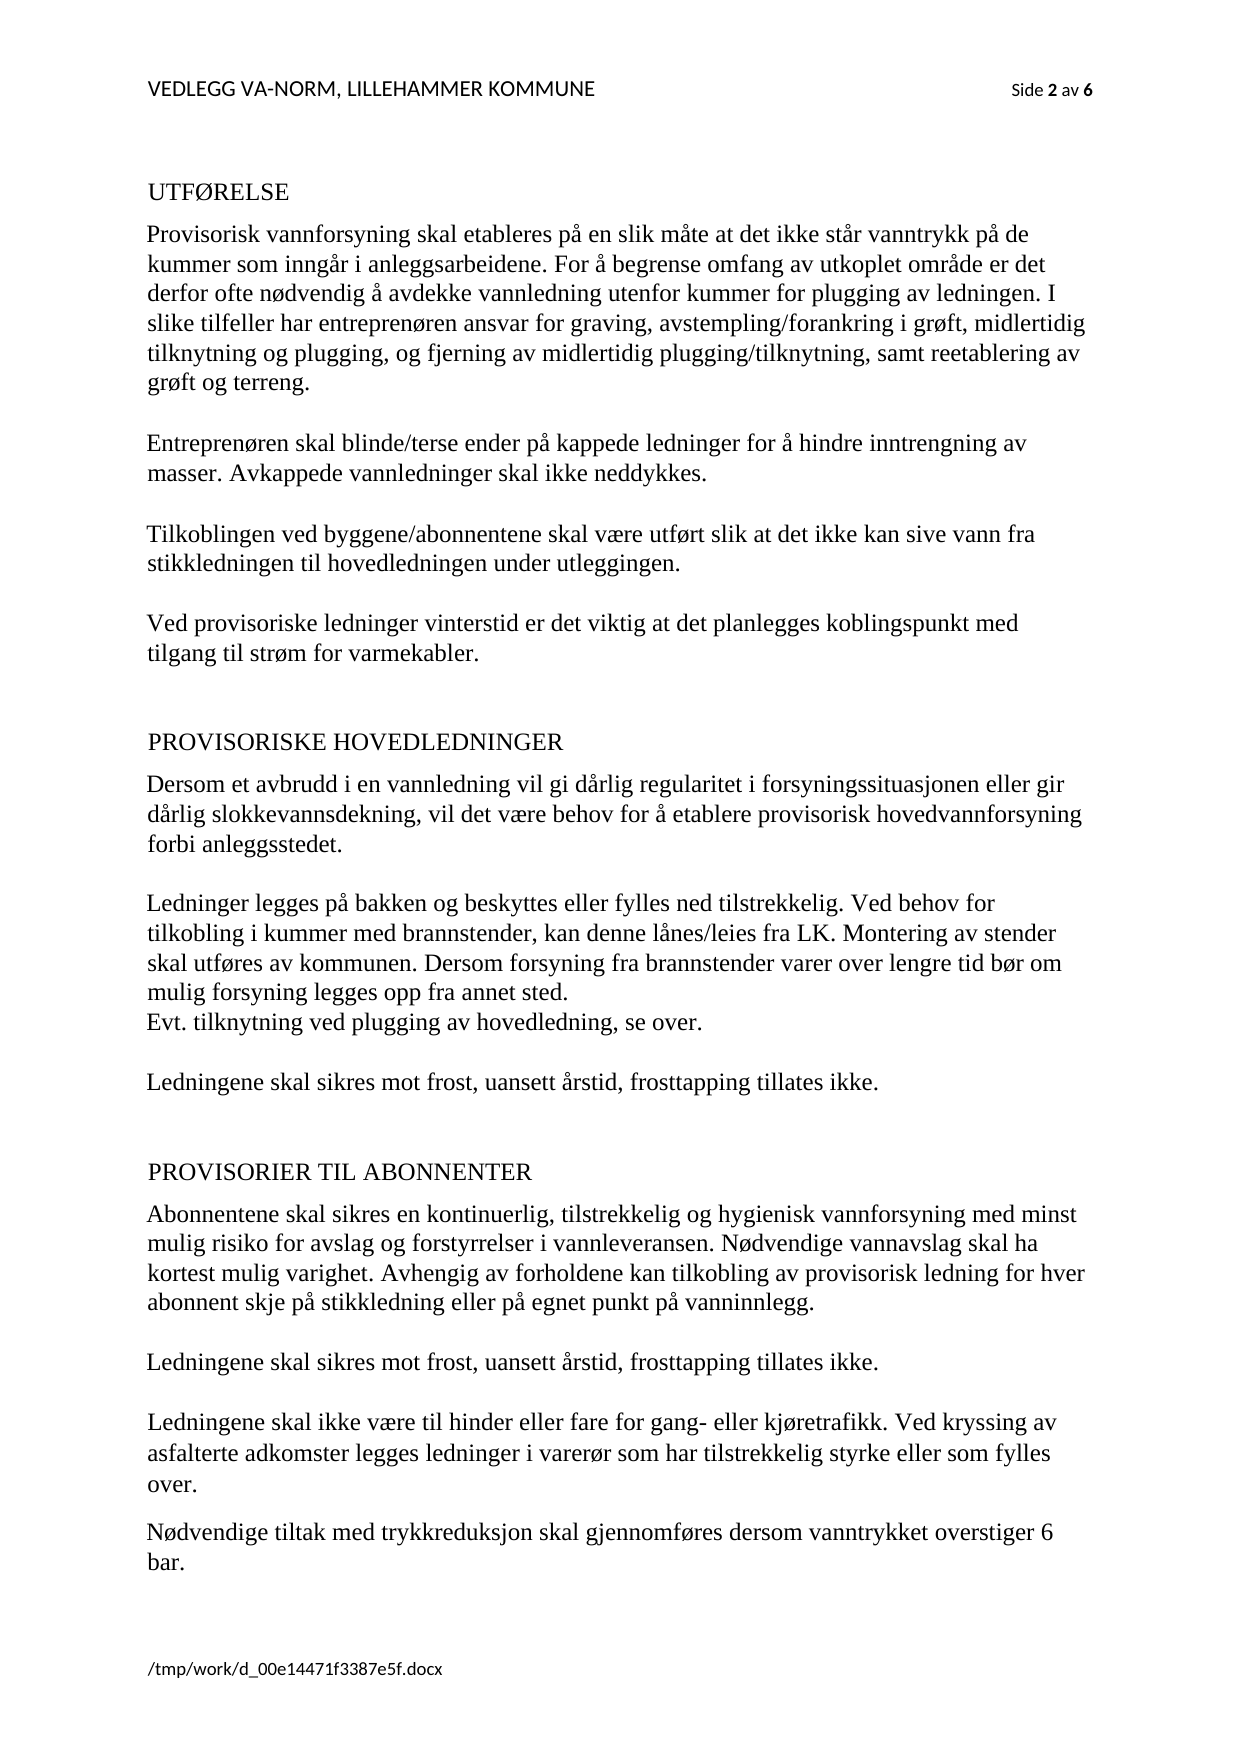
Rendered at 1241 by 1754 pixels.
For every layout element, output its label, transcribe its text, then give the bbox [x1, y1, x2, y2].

text Nødvendige tiltak med trykkreduksjon skal gjennomføres dersom vanntrykket overstiger 6 bar. [146, 1517, 1091, 1575]
text UTFØRELSE [148, 177, 1091, 206]
text Ledningene skal sikres mot frost, uansett årstid, frosttapping tillates ikke. [146, 1347, 1091, 1376]
text Provisorisk vannforsyning skal etableres på en slik måte at det ikke står vanntrykk på de kummer som inngår i anleggsarbeidene. For å begrense omfang av utkoplet område er det derfor ofte nødvendig å avdekke vannledning utenfor kummer for plugging av ledningen. I slike tilfeller har entreprenøren ansvar for graving, avstempling/forankring i grøft, midlertidig tilknytning og plugging, og fjerning av midlertidig plugging/tilknytning, samt reetablering av grøft og terreng. [146, 219, 1091, 396]
text Ledningene skal sikres mot frost, uansett årstid, frosttapping tillates ikke. [146, 1067, 1091, 1096]
text PROVISORISKE HOVEDLEDNINGER [148, 727, 1091, 756]
text PROVISORIER TIL ABONNENTER [148, 1157, 1091, 1185]
text Ledninger legges på bakken og beskyttes eller fylles ned tilstrekkelig. Ved behov for tilkobling i kummer med brannstender, kan denne lånes/leies fra LK. Montering av stender skal utføres av kommunen. Dersom forsyning fra brannstender varer over lengre tid bør om mulig forsyning legges opp fra annet sted. [146, 888, 1091, 1006]
text Tilkoblingen ved byggene/abonnentene skal være utført slik at det ikke kan sive vann fra stikkledningen til hovedledningen under utleggingen. [146, 519, 1091, 577]
text Ved provisoriske ledninger vinterstid er det viktig at det planlegges koblingspunkt med tilgang til strøm for varmekabler. [146, 608, 1091, 666]
text Abonnentene skal sikres en kontinuerlig, tilstrekkelig og hygienisk vannforsyning med minst mulig risiko for avslag og forstyrrelser i vannleveransen. Nødvendige vannavslag skal ha kortest mulig varighet. Avhengig av forholdene kan tilkobling av provisorisk ledning for hver abonnent skje på stikkledning eller på egnet punkt på vanninnlegg. [146, 1199, 1091, 1316]
text Evt. tilknytning ved plugging av hovedledning, se over. [146, 1007, 1091, 1036]
text Ledningene skal ikke være til hinder eller fare for gang- eller kjøretrafikk. Ved kryssing av asfalterte adkomster legges ledninger i varerør som har tilstrekkelig styrke eller som fylles over. [147, 1407, 1091, 1498]
text Dersom et avbrudd i en vannledning vil gi dårlig regularitet i forsyningssituasjonen eller gir dårlig slokkevannsdekning, vil det være behov for å etablere provisorisk hovedvannforsyning forbi anleggsstedet. [146, 769, 1091, 857]
text Entreprenøren skal blinde/terse ender på kappede ledninger for å hindre inntrengning av masser. Avkappede vannledninger skal ikke neddykkes. [146, 428, 1091, 487]
